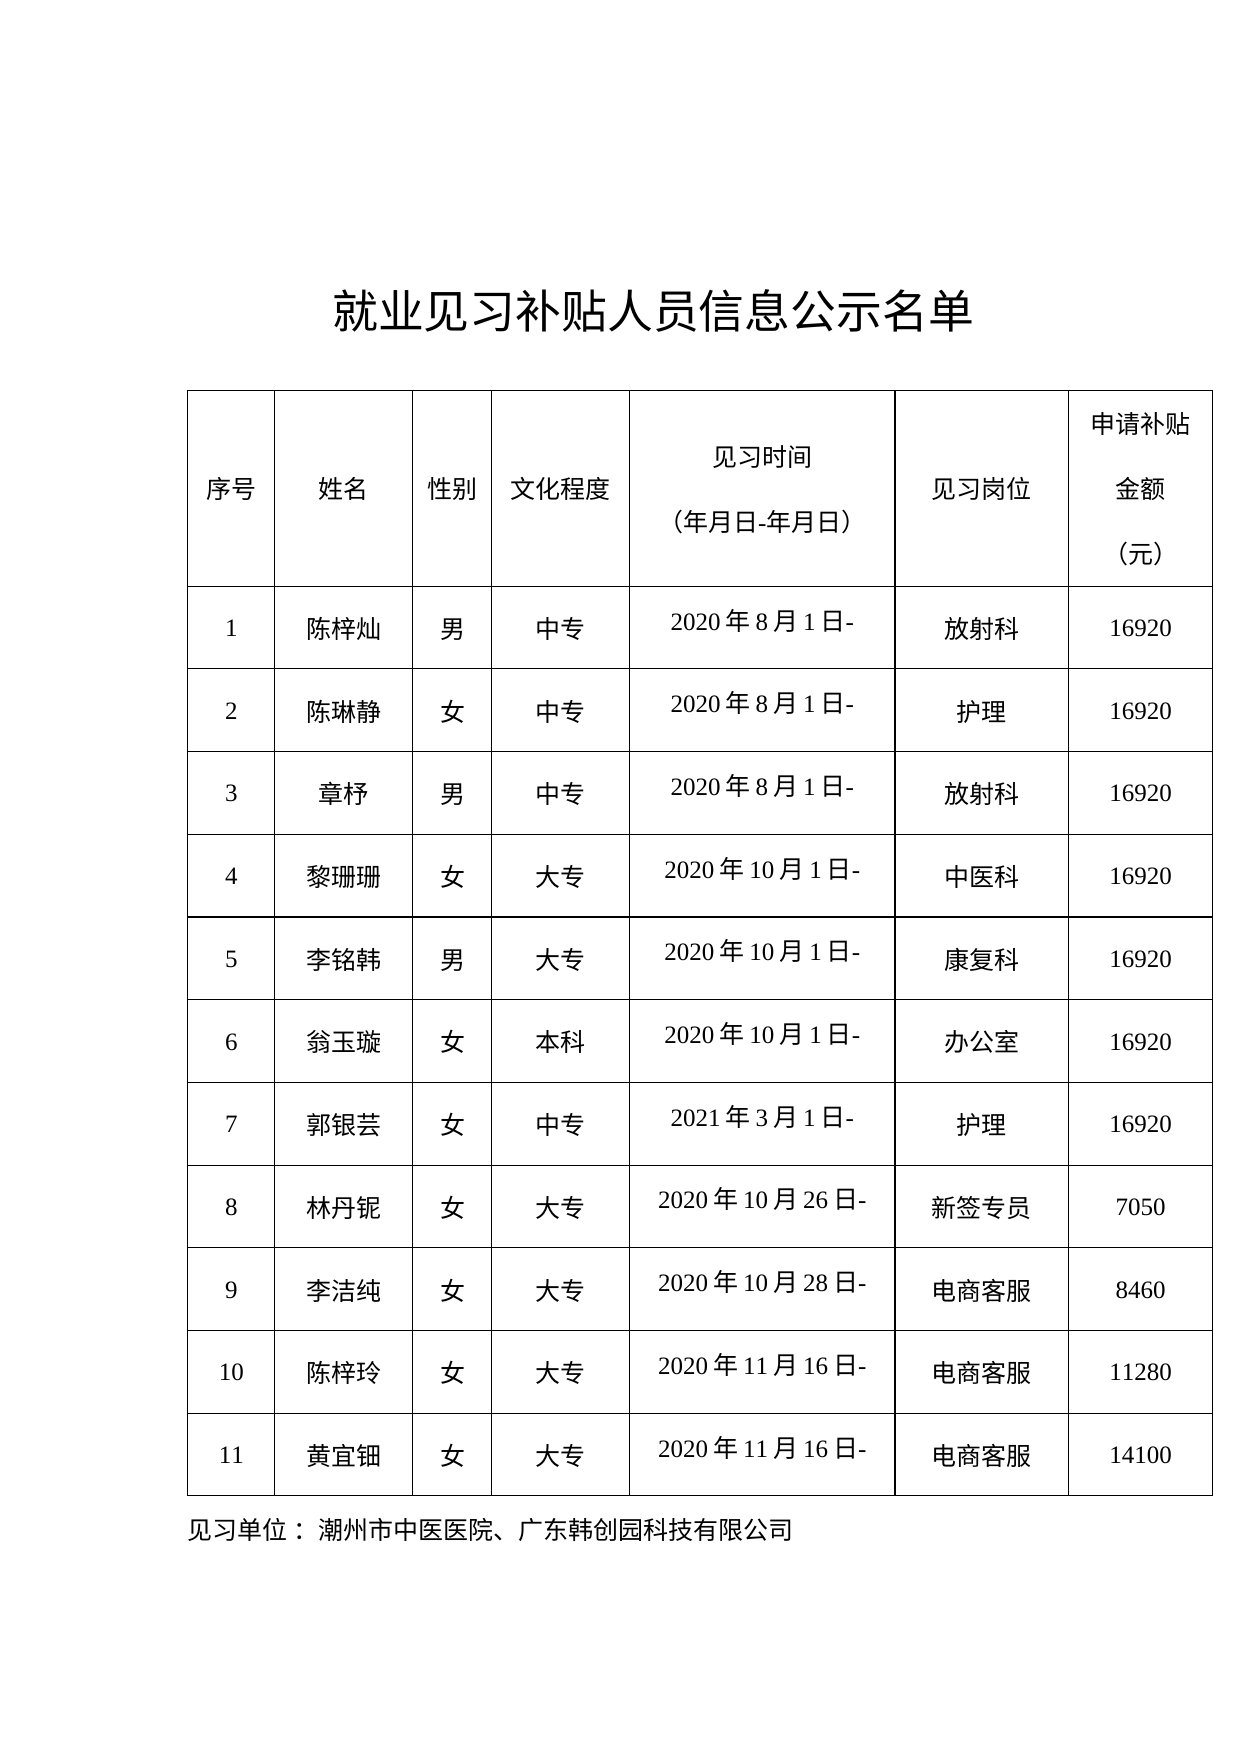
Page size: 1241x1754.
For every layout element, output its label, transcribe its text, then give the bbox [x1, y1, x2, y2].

table_cell 8 [188, 1166, 274, 1247]
table_cell 放射科 [896, 587, 1068, 668]
table_cell 8460 [1069, 1248, 1212, 1330]
table_cell 2020年8月1日- 2021年7月31日 [630, 752, 894, 834]
table_header 见习岗位 [896, 391, 1068, 586]
table_cell 大专 [492, 1248, 629, 1330]
table_cell 郭银芸 [275, 1083, 412, 1164]
table_header 文化程度 [492, 391, 629, 586]
table_cell 大专 [492, 1166, 629, 1247]
table_cell 女 [413, 1248, 491, 1330]
table_cell 陈琳静 [275, 669, 412, 751]
table_cell 女 [413, 1414, 491, 1495]
table_cell 16920 [1069, 752, 1212, 834]
table_cell 章杼 [275, 752, 412, 834]
table_cell 16920 [1069, 835, 1212, 916]
table_cell 中专 [492, 587, 629, 668]
table_cell 康复科 [896, 918, 1068, 999]
table_cell 大专 [492, 1414, 629, 1495]
table_cell 翁玉璇 [275, 1000, 412, 1082]
table_cell 电商客服 [896, 1248, 1068, 1330]
table_header 姓名 [275, 391, 412, 586]
table_cell 女 [413, 669, 491, 751]
table_cell 16920 [1069, 1083, 1212, 1164]
table_cell 黄宜钿 [275, 1414, 412, 1495]
table_cell 陈梓玲 [275, 1331, 412, 1413]
table_cell 男 [413, 918, 491, 999]
table_cell 7050 [1069, 1166, 1212, 1247]
table_cell 2020年10月26日- 2021年3月26日 [630, 1166, 894, 1247]
table_cell 4 [188, 835, 274, 916]
table_cell 护理 [896, 1083, 1068, 1164]
table_cell 黎珊珊 [275, 835, 412, 916]
table_cell 大专 [492, 918, 629, 999]
table_cell 电商客服 [896, 1414, 1068, 1495]
table_cell 男 [413, 587, 491, 668]
table_header 序号 [188, 391, 274, 586]
table_cell 放射科 [896, 752, 1068, 834]
table_header 见习时间 （年月日-年月日） [630, 391, 894, 586]
table_cell 11 [188, 1414, 274, 1495]
table_cell 女 [413, 1000, 491, 1082]
table_cell 16920 [1069, 1000, 1212, 1082]
table_cell 2020年10月28日- 2021年4月28日 [630, 1248, 894, 1330]
table_cell 女 [413, 1083, 491, 1164]
table_cell 大专 [492, 835, 629, 916]
table_cell 11280 [1069, 1331, 1212, 1413]
table_cell 男 [413, 752, 491, 834]
table_cell 李洁纯 [275, 1248, 412, 1330]
table_cell 16920 [1069, 918, 1212, 999]
table_cell 办公室 [896, 1000, 1068, 1082]
table_cell 2020年8月1日- 2021年7月31日 [630, 587, 894, 668]
table_cell 大专 [492, 1331, 629, 1413]
table_cell 女 [413, 1331, 491, 1413]
table_header 性别 [413, 391, 491, 586]
table_cell 14100 [1069, 1414, 1212, 1495]
table_cell 女 [413, 1166, 491, 1247]
table_cell 中专 [492, 752, 629, 834]
table_header 申请补贴金额（元） [1069, 391, 1212, 586]
table_cell 9 [188, 1248, 274, 1330]
table_cell 电商客服 [896, 1331, 1068, 1413]
table_cell 中专 [492, 1083, 629, 1164]
table_cell 2021年3月1日- 2022年2月28日 [630, 1083, 894, 1164]
table_cell 16920 [1069, 587, 1212, 668]
table_cell 女 [413, 835, 491, 916]
table_cell 2020年8月1日- 2021年7月31日 [630, 669, 894, 751]
table_cell 16920 [1069, 669, 1212, 751]
table_cell 2020年10月1日- 2021年9月30日 [630, 835, 894, 916]
table_cell 陈梓灿 [275, 587, 412, 668]
table_cell 2020年10月1日- 2021年9月30日 [630, 918, 894, 999]
table_cell 10 [188, 1331, 274, 1413]
table_cell 6 [188, 1000, 274, 1082]
table_cell 1 [188, 587, 274, 668]
table_cell 中医科 [896, 835, 1068, 916]
table_cell 林丹铌 [275, 1166, 412, 1247]
table_cell 2020年11月16日- 2021年9月16日 [630, 1414, 894, 1495]
table_cell 护理 [896, 669, 1068, 751]
table_cell 3 [188, 752, 274, 834]
table_cell 7 [188, 1083, 274, 1164]
table_cell 2020年10月1日- 2021年9月30日 [630, 1000, 894, 1082]
table_cell 2 [188, 669, 274, 751]
table_cell 李铭韩 [275, 918, 412, 999]
table_cell 本科 [492, 1000, 629, 1082]
text 就业见习补贴人员信息公示名单 [187, 259, 1119, 357]
table_cell 中专 [492, 669, 629, 751]
table_cell 2020年11月16日- 2021年7月16日 [630, 1331, 894, 1413]
table_cell 5 [188, 918, 274, 999]
text 见习单位 ：潮州市中医医院、广东韩创园科技有限公司 [187, 1496, 1053, 1561]
table_cell 新签专员 [896, 1166, 1068, 1247]
